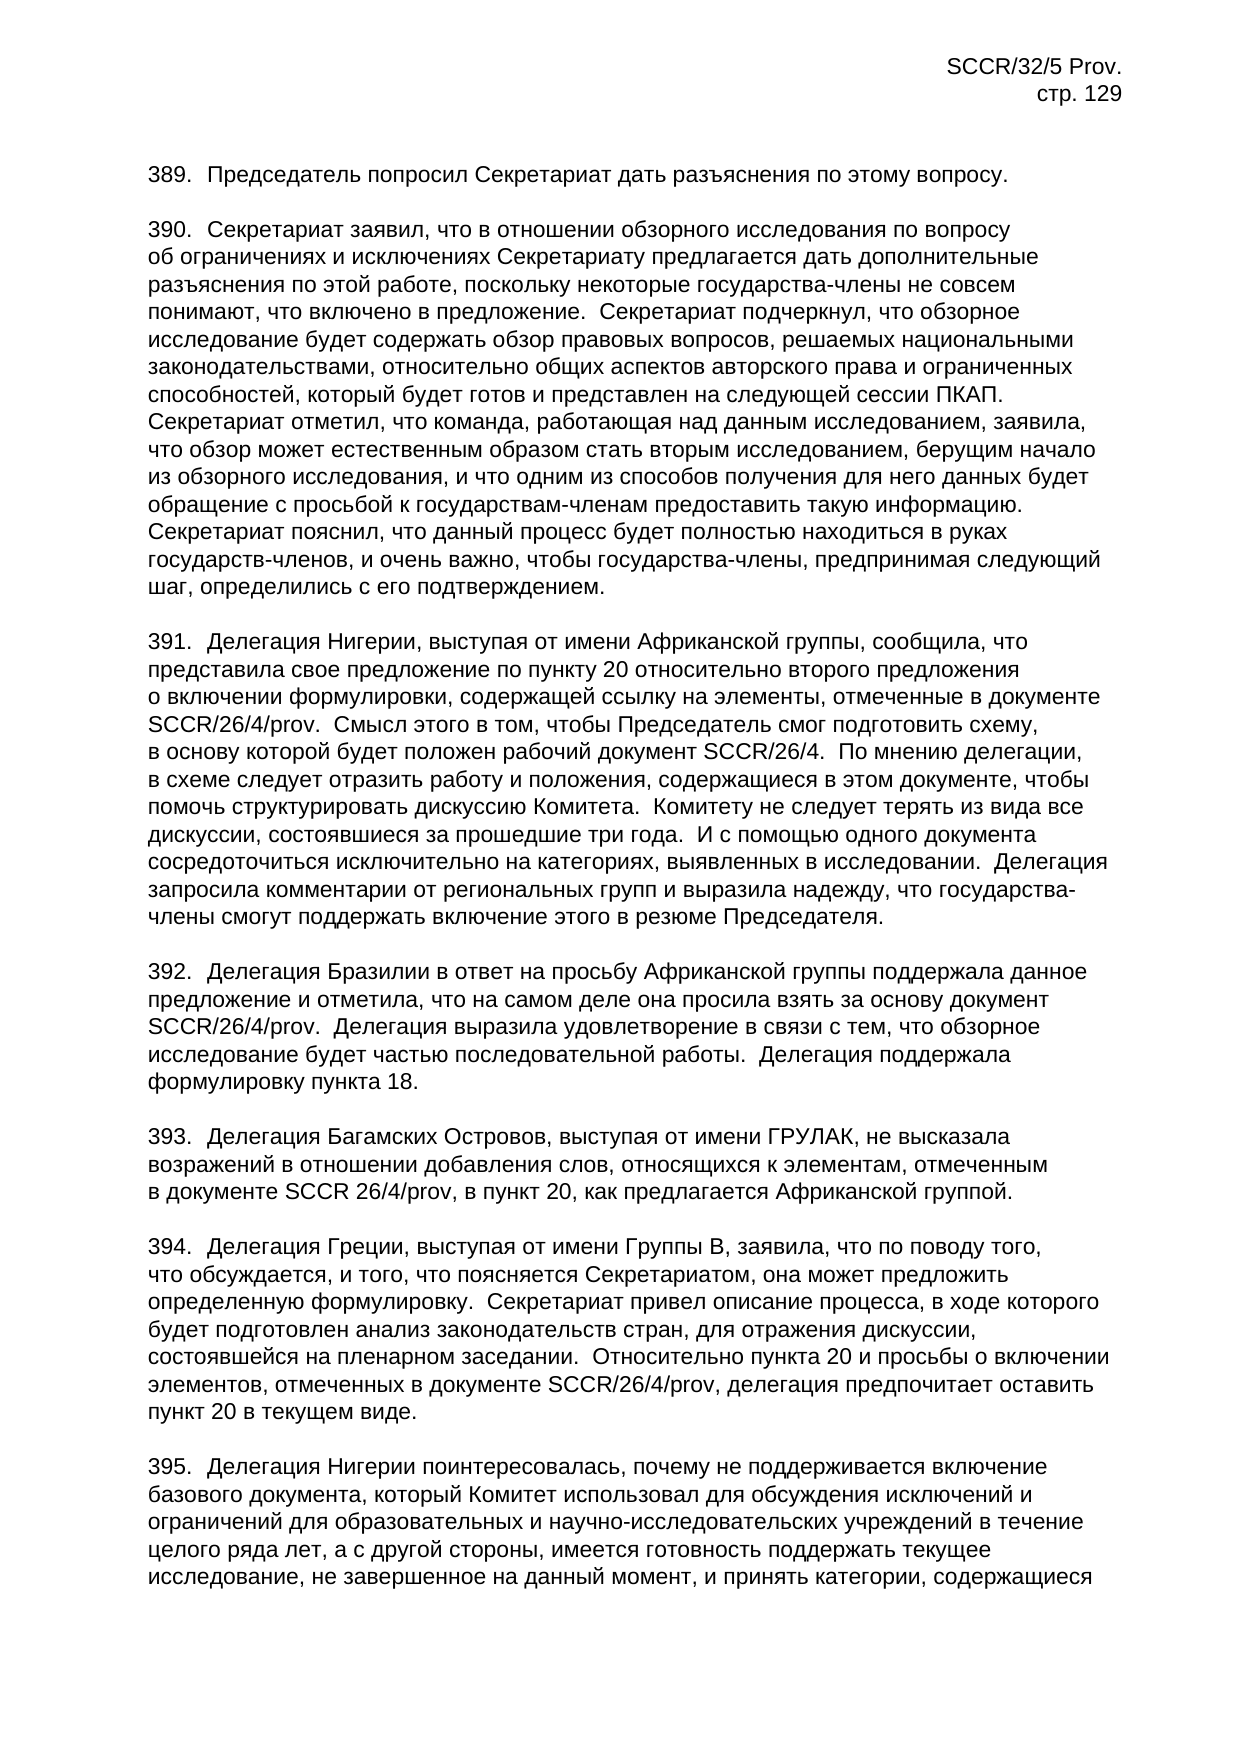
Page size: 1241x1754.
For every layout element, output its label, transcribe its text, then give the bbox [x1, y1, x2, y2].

list Председатель попросил Секретариат дать разъяснения по этому вопросу. [148, 160, 1122, 187]
list Делегация Бразилии в ответ на просьбу Африканской группы поддержала данное предложение и отметила, что на самом деле она просила взять за основу документ SCCR/26/4/prov. Делегация выразила удовлетворение в связи с тем, что обзорное исследование будет частью последовательной работы. Делегация поддержала формулировку пункта 18. [148, 957, 1122, 1095]
list Делегация Греции, выступая от имени Группы B, заявила, что по поводу того, что обсуждается, и того, что поясняется Секретариатом, она может предложить определенную формулировку. Секретариат привел описание процесса, в ходе которого будет подготовлен анализ законодательств стран, для отражения дискуссии, состоявшейся на пленарном заседании. Относительно пункта 20 и просьбы о включении элементов, отмеченных в документе SCCR/26/4/prov, делегация предпочитает оставить пункт 20 в текущем виде. [148, 1232, 1122, 1425]
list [148, 1452, 1122, 1590]
list Делегация Нигерии, выступая от имени Африканской группы, сообщила, что представила свое предложение по пункту 20 относительно второго предложения о включении формулировки, содержащей ссылку на элементы, отмеченные в документе SCCR/26/4/prov. Смысл этого в том, чтобы Председатель смог подготовить схему, в основу которой будет положен рабочий документ SCCR/26/4. По мнению делегации, в схеме следует отразить работу и положения, содержащиеся в этом документе, чтобы помочь структурировать дискуссию Комитета. Комитету не следует терять из вида все дискуссии, состоявшиеся за прошедшие три года. И с помощью одного документа сосредоточиться исключительно на категориях, выявленных в исследовании. Делегация запросила комментарии от региональных групп и выразила надежду, что государства-члены смогут поддержать включение этого в резюме Председателя. [148, 627, 1122, 930]
list Делегация Багамских Островов, выступая от имени ГРУЛАК, не высказала возражений в отношении добавления слов, относящихся к элементам, отмеченным в документе SCCR 26/4/prov, в пункт 20, как предлагается Африканской группой. [148, 1122, 1122, 1205]
list Секретариат заявил, что в отношении обзорного исследования по вопросу об ограничениях и исключениях Секретариату предлагается дать дополнительные разъяснения по этой работе, поскольку некоторые государства-члены не совсем понимают, что включено в предложение. Секретариат подчеркнул, что обзорное исследование будет содержать обзор правовых вопросов, решаемых национальными законодательствами, относительно общих аспектов авторского права и ограниченных способностей, который будет готов и представлен на следующей сессии ПКАП. Секретариат отметил, что команда, работающая над данным исследованием, заявила, что обзор может естественным образом стать вторым исследованием, берущим начало из обзорного исследования, и что одним из способов получения для него данных будет обращение с просьбой к государствам-членам предоставить такую информацию. Секретариат пояснил, что данный процесс будет полностью находиться в руках государств-членов, и очень важно, чтобы государства-члены, предпринимая следующий шаг, определились с его подтверждением. [148, 215, 1122, 600]
